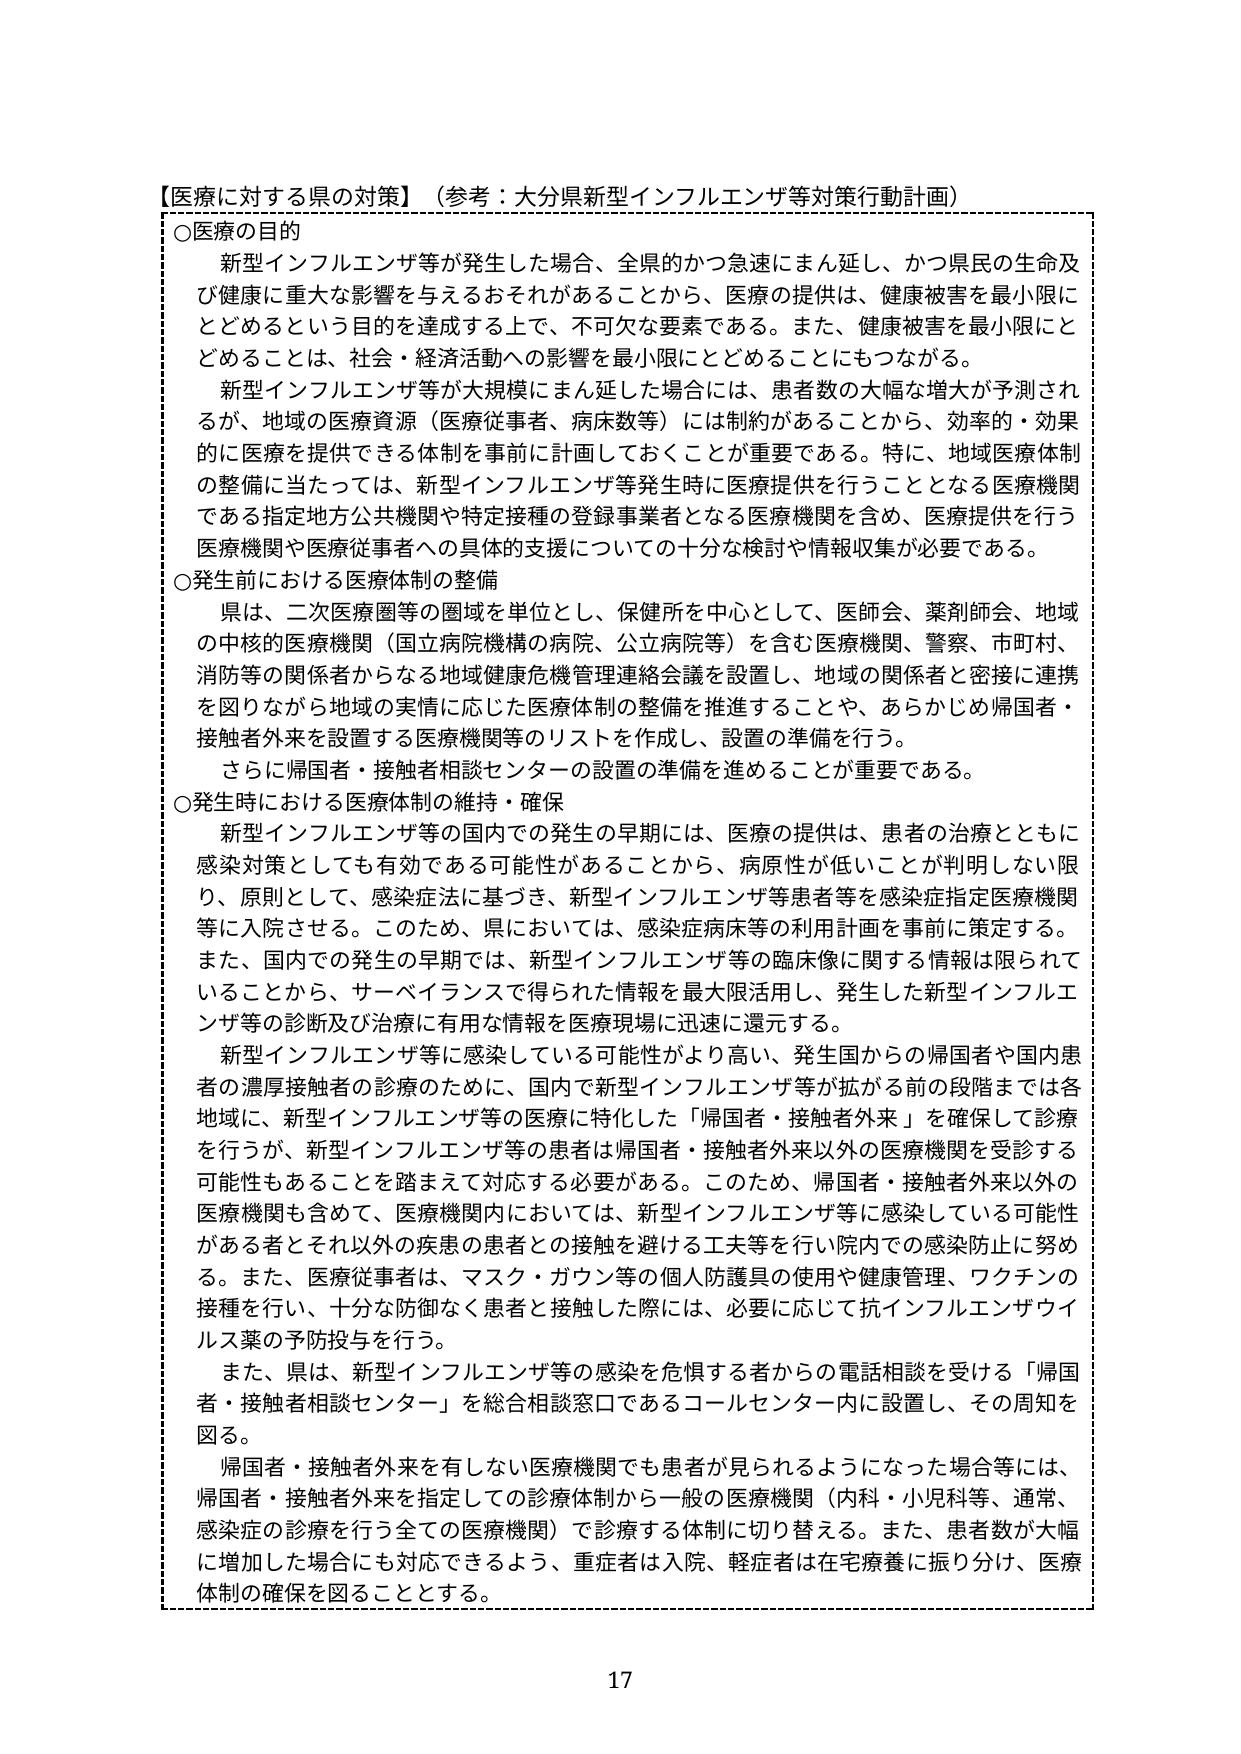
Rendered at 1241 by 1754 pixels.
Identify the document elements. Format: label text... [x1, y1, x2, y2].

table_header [163, 212, 1093, 1608]
text 【医療に対する県の対策】（参考：大分県新型インフルエンザ等対策行動計画） [148, 179, 1092, 212]
